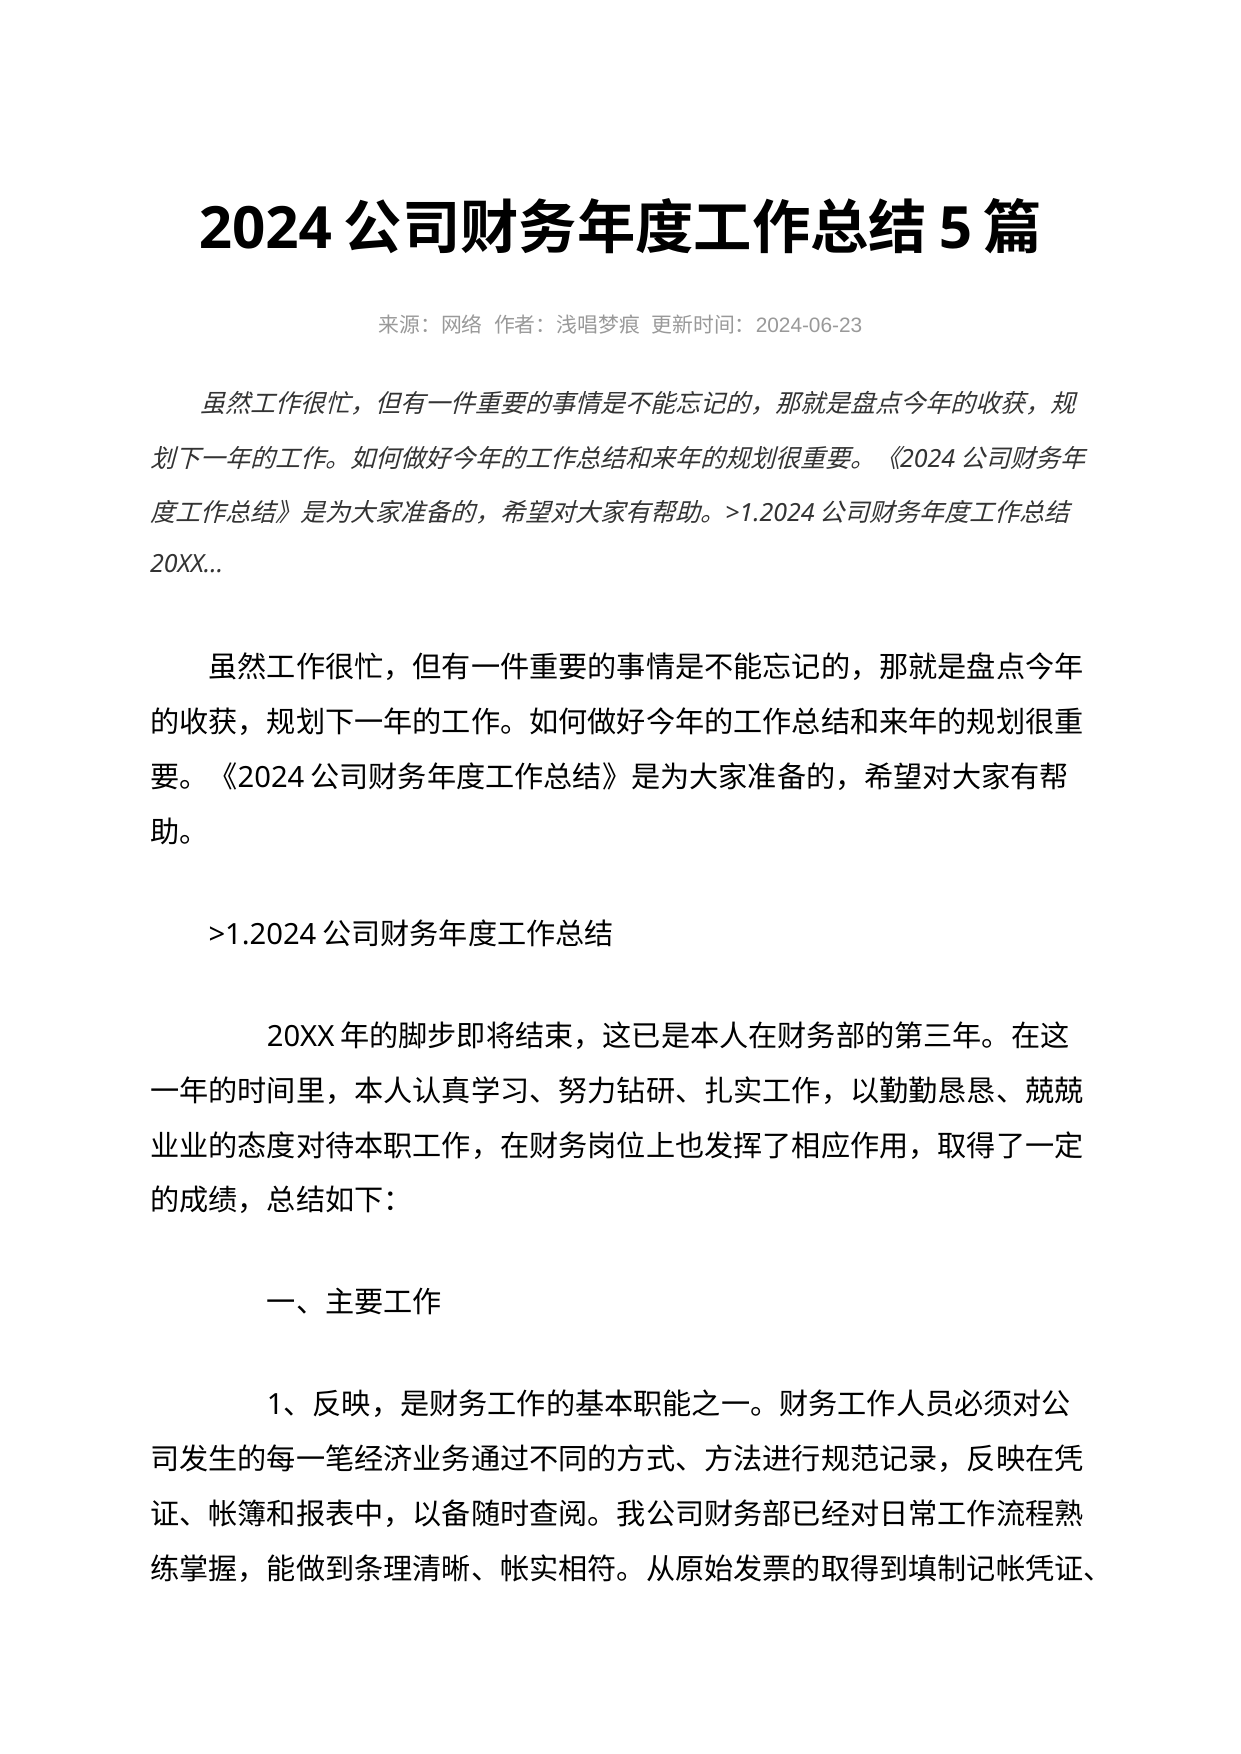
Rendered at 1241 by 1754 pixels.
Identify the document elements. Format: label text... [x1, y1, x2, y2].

text >1.2024公司财务年度工作总结 [150, 910, 1090, 953]
text 虽然工作很忙，但有一件重要的事情是不能忘记的，那就是盘点今年的收获，规划下一年的工作。如何做好今年的工作总结和来年的规划很重要。《2024公司财务年度工作总结》是为大家准备的，希望对大家有帮助。 [150, 644, 1090, 851]
text 一、主要工作 [150, 1279, 1090, 1321]
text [150, 1381, 1090, 1588]
text 20XX年的脚步即将结束，这已是本人在财务部的第三年。在这一年的时间里，本人认真学习、努力钻研、扎实工作，以勤勤恳恳、兢兢业业的态度对待本职工作，在财务岗位上也发挥了相应作用，取得了一定的成绩，总结如下： [150, 1012, 1090, 1219]
text 来源：网络 作者：浅唱梦痕 更新时间：2024-06-23 [150, 313, 1090, 337]
subtitle 2024公司财务年度工作总结5篇 [150, 181, 1090, 266]
text 虽然工作很忙，但有一件重要的事情是不能忘记的，那就是盘点今年的收获，规划下一年的工作。如何做好今年的工作总结和来年的规划很重要。《2024公司财务年度工作总结》是为大家准备的，希望对大家有帮助。>1.2024公司财务年度工作总结 20XX... [150, 384, 1090, 580]
